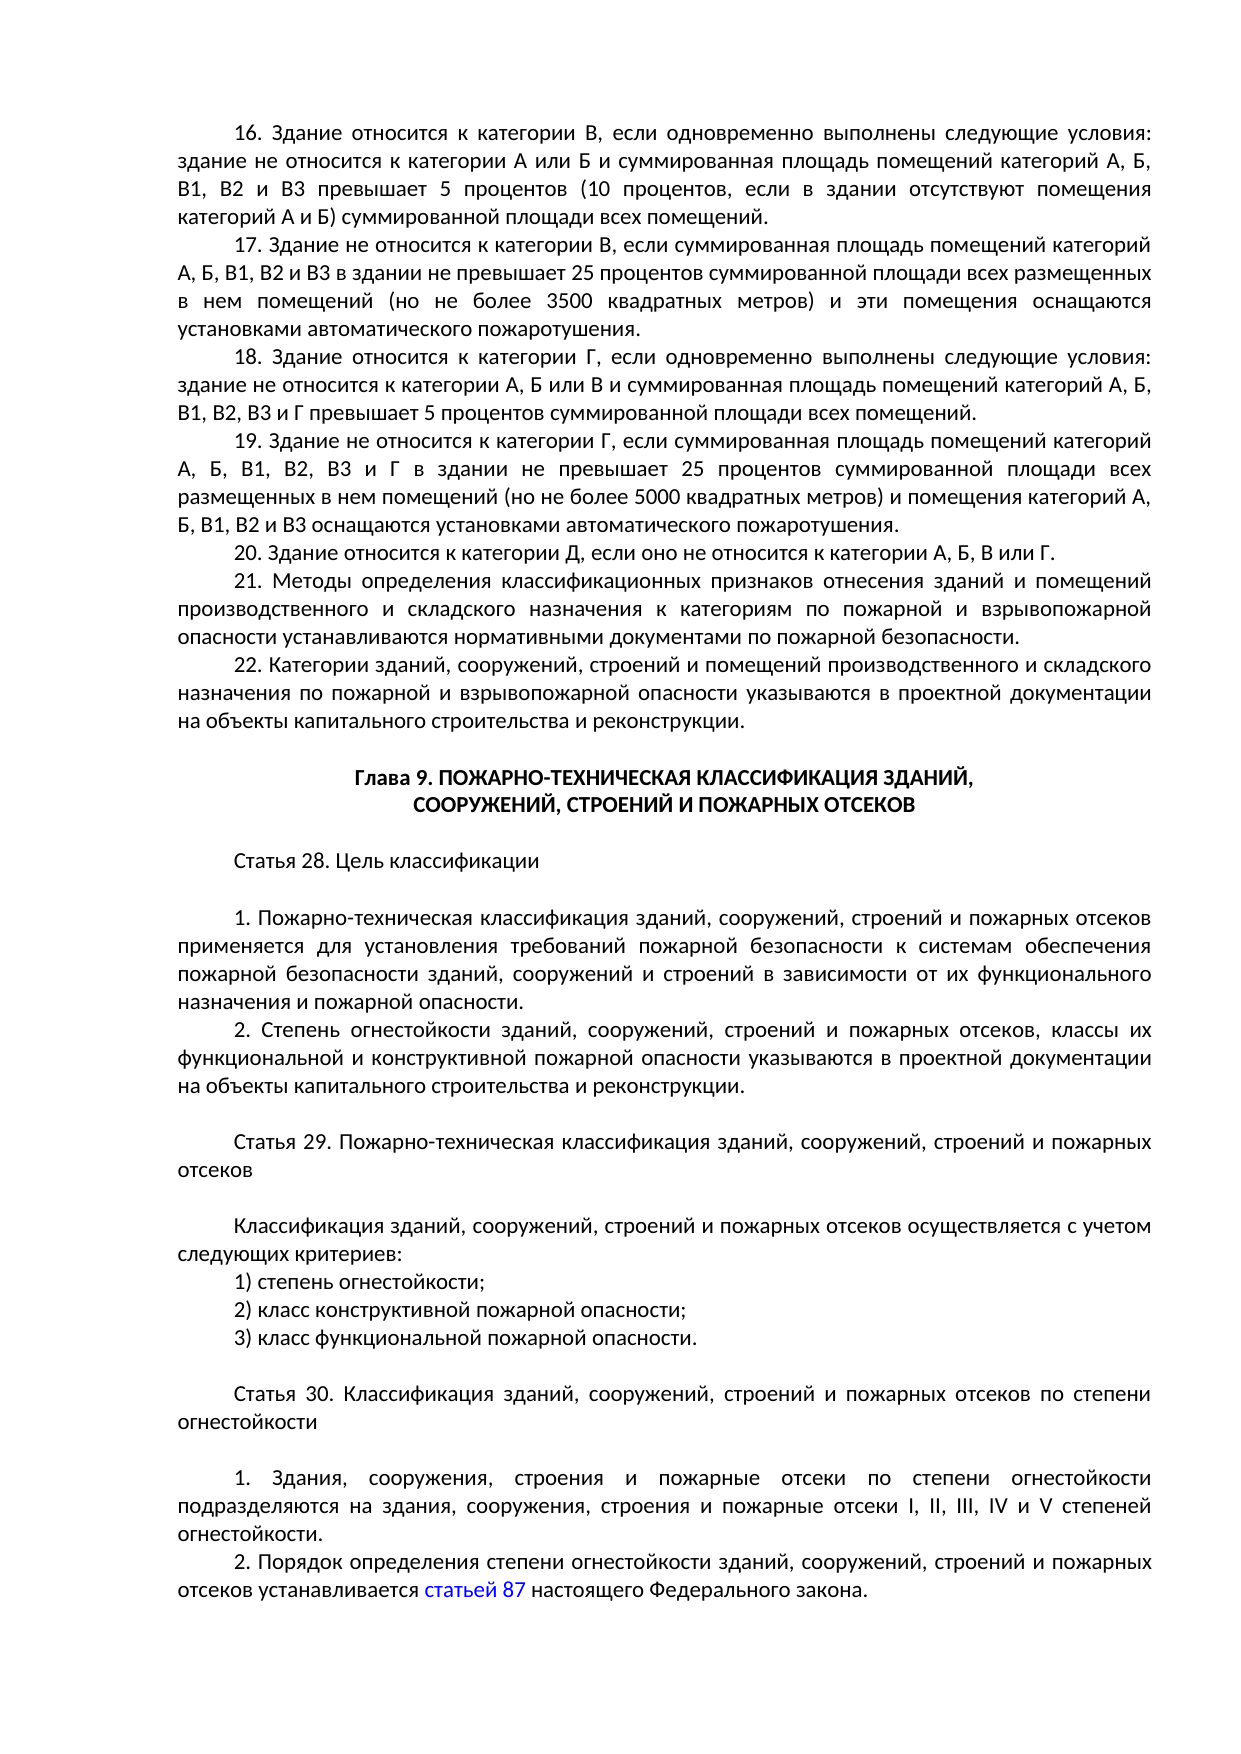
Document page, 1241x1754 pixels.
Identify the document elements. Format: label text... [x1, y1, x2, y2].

title Глава 9. ПОЖАРНО-ТЕХНИЧЕСКАЯ КЛАССИФИКАЦИЯ ЗДАНИЙ, [177, 763, 1152, 791]
text 2. Степень огнестойкости зданий, сооружений, строений и пожарных отсеков, классы их функциональной и конструктивной пожарной опасности указываются в проектной документации на объекты капитального строительства и реконструкции. [177, 1015, 1152, 1099]
text 1. Пожарно-техническая классификация зданий, сооружений, строений и пожарных отсеков применяется для установления требований пожарной безопасности к системам обеспечения пожарной безопасности зданий, сооружений и строений в зависимости от их функционального назначения и пожарной опасности. [177, 903, 1152, 1015]
text 16. Здание относится к категории В, если одновременно выполнены следующие условия: здание не относится к категории А или Б и суммированная площадь помещений категорий А, Б, В1, В2 и В3 превышает 5 процентов (10 процентов, если в здании отсутствуют помещения категорий А и Б) суммированной площади всех помещений. [177, 118, 1152, 230]
text 2) класс конструктивной пожарной опасности; [177, 1295, 1152, 1323]
text 17. Здание не относится к категории В, если суммированная площадь помещений категорий А, Б, В1, В2 и В3 в здании не превышает 25 процентов суммированной площади всех размещенных в нем помещений (но не более 3500 квадратных метров) и эти помещения оснащаются установками автоматического пожаротушения. [177, 230, 1152, 342]
text 1. Здания, сооружения, строения и пожарные отсеки по степени огнестойкости подразделяются на здания, сооружения, строения и пожарные отсеки I, II, III, IV и V степеней огнестойкости. [177, 1463, 1152, 1547]
text 1) степень огнестойкости; [177, 1267, 1152, 1295]
text 21. Методы определения классификационных признаков отнесения зданий и помещений производственного и складского назначения к категориям по пожарной и взрывопожарной опасности устанавливаются нормативными документами по пожарной безопасности. [177, 566, 1152, 651]
text Статья 28. Цель классификации [177, 847, 1152, 875]
text Статья 30. Классификация зданий, сооружений, строений и пожарных отсеков по степени огнестойкости [177, 1379, 1152, 1435]
title СООРУЖЕНИЙ, СТРОЕНИЙ И ПОЖАРНЫХ ОТСЕКОВ [177, 791, 1152, 819]
text Статья 29. Пожарно-техническая классификация зданий, сооружений, строений и пожарных отсеков [177, 1127, 1152, 1183]
text 20. Здание относится к категории Д, если оно не относится к категории А, Б, В или Г. [177, 538, 1152, 566]
text 2. Порядок определения степени огнестойкости зданий, сооружений, строений и пожарных отсеков устанавливается статьей 87 настоящего Федерального закона. [177, 1547, 1152, 1603]
text 19. Здание не относится к категории Г, если суммированная площадь помещений категорий А, Б, В1, В2, В3 и Г в здании не превышает 25 процентов суммированной площади всех размещенных в нем помещений (но не более 5000 квадратных метров) и помещения категорий А, Б, В1, В2 и В3 оснащаются установками автоматического пожаротушения. [177, 426, 1152, 538]
text 22. Категории зданий, сооружений, строений и помещений производственного и складского назначения по пожарной и взрывопожарной опасности указываются в проектной документации на объекты капитального строительства и реконструкции. [177, 651, 1152, 734]
text 18. Здание относится к категории Г, если одновременно выполнены следующие условия: здание не относится к категории А, Б или В и суммированная площадь помещений категорий А, Б, В1, В2, В3 и Г превышает 5 процентов суммированной площади всех помещений. [177, 342, 1152, 426]
text 3) класс функциональной пожарной опасности. [177, 1323, 1152, 1351]
text Классификация зданий, сооружений, строений и пожарных отсеков осуществляется с учетом следующих критериев: [177, 1211, 1152, 1267]
